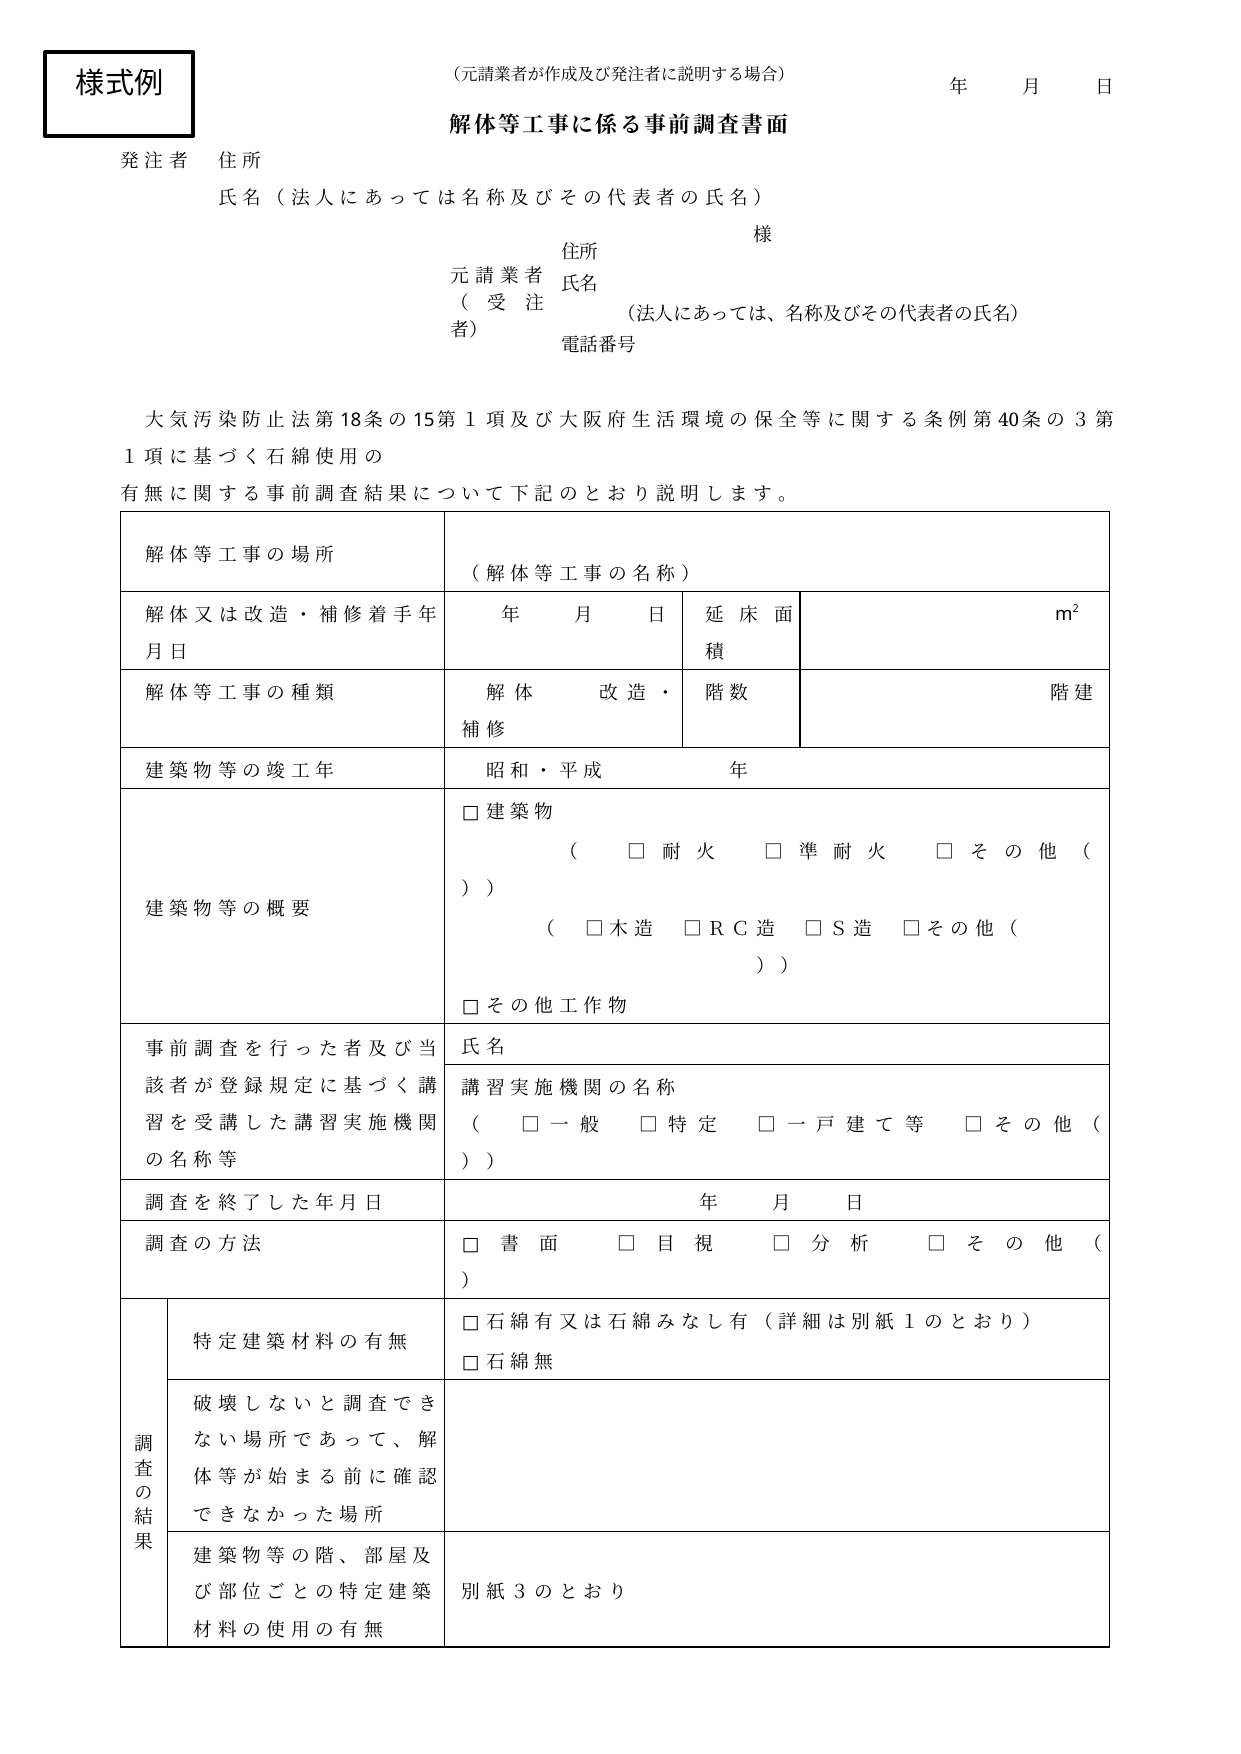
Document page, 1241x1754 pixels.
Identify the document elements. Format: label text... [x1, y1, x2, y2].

table_cell 調査の結果 [121, 1299, 167, 1646]
table_cell 別紙３のとおり [445, 1532, 1109, 1646]
table_cell □書面 □目視 □分析 □その他（ ） [445, 1221, 1109, 1298]
table_cell 建築物等の竣工年 [121, 748, 444, 788]
table_cell 調査を終了した年月日 [121, 1180, 444, 1220]
table_cell [445, 1380, 1109, 1531]
table_cell 階数 [683, 670, 799, 747]
table_cell 建築物等の概要 [121, 789, 444, 1023]
text 発注者 住所 [120, 141, 1120, 178]
table_cell 特定建築材料の有無 [168, 1299, 444, 1379]
table_cell 事前調査を行った者及び当該者が登録規定に基づく講習を受講した講習実施機関の名称等 [121, 1024, 444, 1179]
table_cell 破壊しないと調査できない場所であって、解体等が始まる前に確認できなかった場所 [168, 1380, 444, 1531]
table_cell 延床面積 [683, 592, 799, 669]
table_header （解体等工事の名称） [445, 512, 1109, 591]
table_cell □石綿有又は石綿みなし有（詳細は別紙１のとおり） □石綿無 [445, 1299, 1109, 1379]
table_cell 解体 改造・補修 [445, 670, 682, 747]
text 年 月 日 [195, 67, 1120, 104]
table_cell 解体等工事の種類 [121, 670, 444, 747]
table_cell 氏名 [445, 1024, 1109, 1064]
table_cell 解体又は改造・補修着手年月日 [121, 592, 444, 669]
table_cell 階建 [801, 670, 1109, 747]
text 様 [120, 215, 1120, 252]
text 有無に関する事前調査結果について下記のとおり説明します。 [120, 474, 1120, 511]
table_cell 昭和・平成 年 [445, 748, 1109, 788]
table_cell 講習実施機関の名称 （ □一般 □特定 □一戸建て等 □その他（ ）） [445, 1065, 1109, 1179]
table_cell 年 月 日 [445, 592, 682, 669]
table_cell 建築物等の階、部屋及び部位ごとの特定建築材料の使用の有無 [168, 1532, 444, 1646]
text 氏名（法人にあっては名称及びその代表者の氏名） [120, 178, 1120, 215]
text 解体等工事に係る事前調査書面 [120, 104, 1120, 141]
table_cell 調査の方法 [121, 1221, 444, 1298]
table_cell 年 月 日 [445, 1180, 1109, 1220]
table_header 解体等工事の場所 [121, 512, 444, 591]
table_cell □建築物 （ □耐火 □準耐火 □その他（ ）） （ □木造 □ＲＣ造 □Ｓ造 □その他（ ）） □その他工作物 [445, 789, 1109, 1023]
text 大気汚染防止法第18条の15第１項及び大阪府生活環境の保全等に関する条例第40条の３第１項に基づく石綿使用の [120, 400, 1120, 474]
table_cell m2 [801, 592, 1109, 669]
